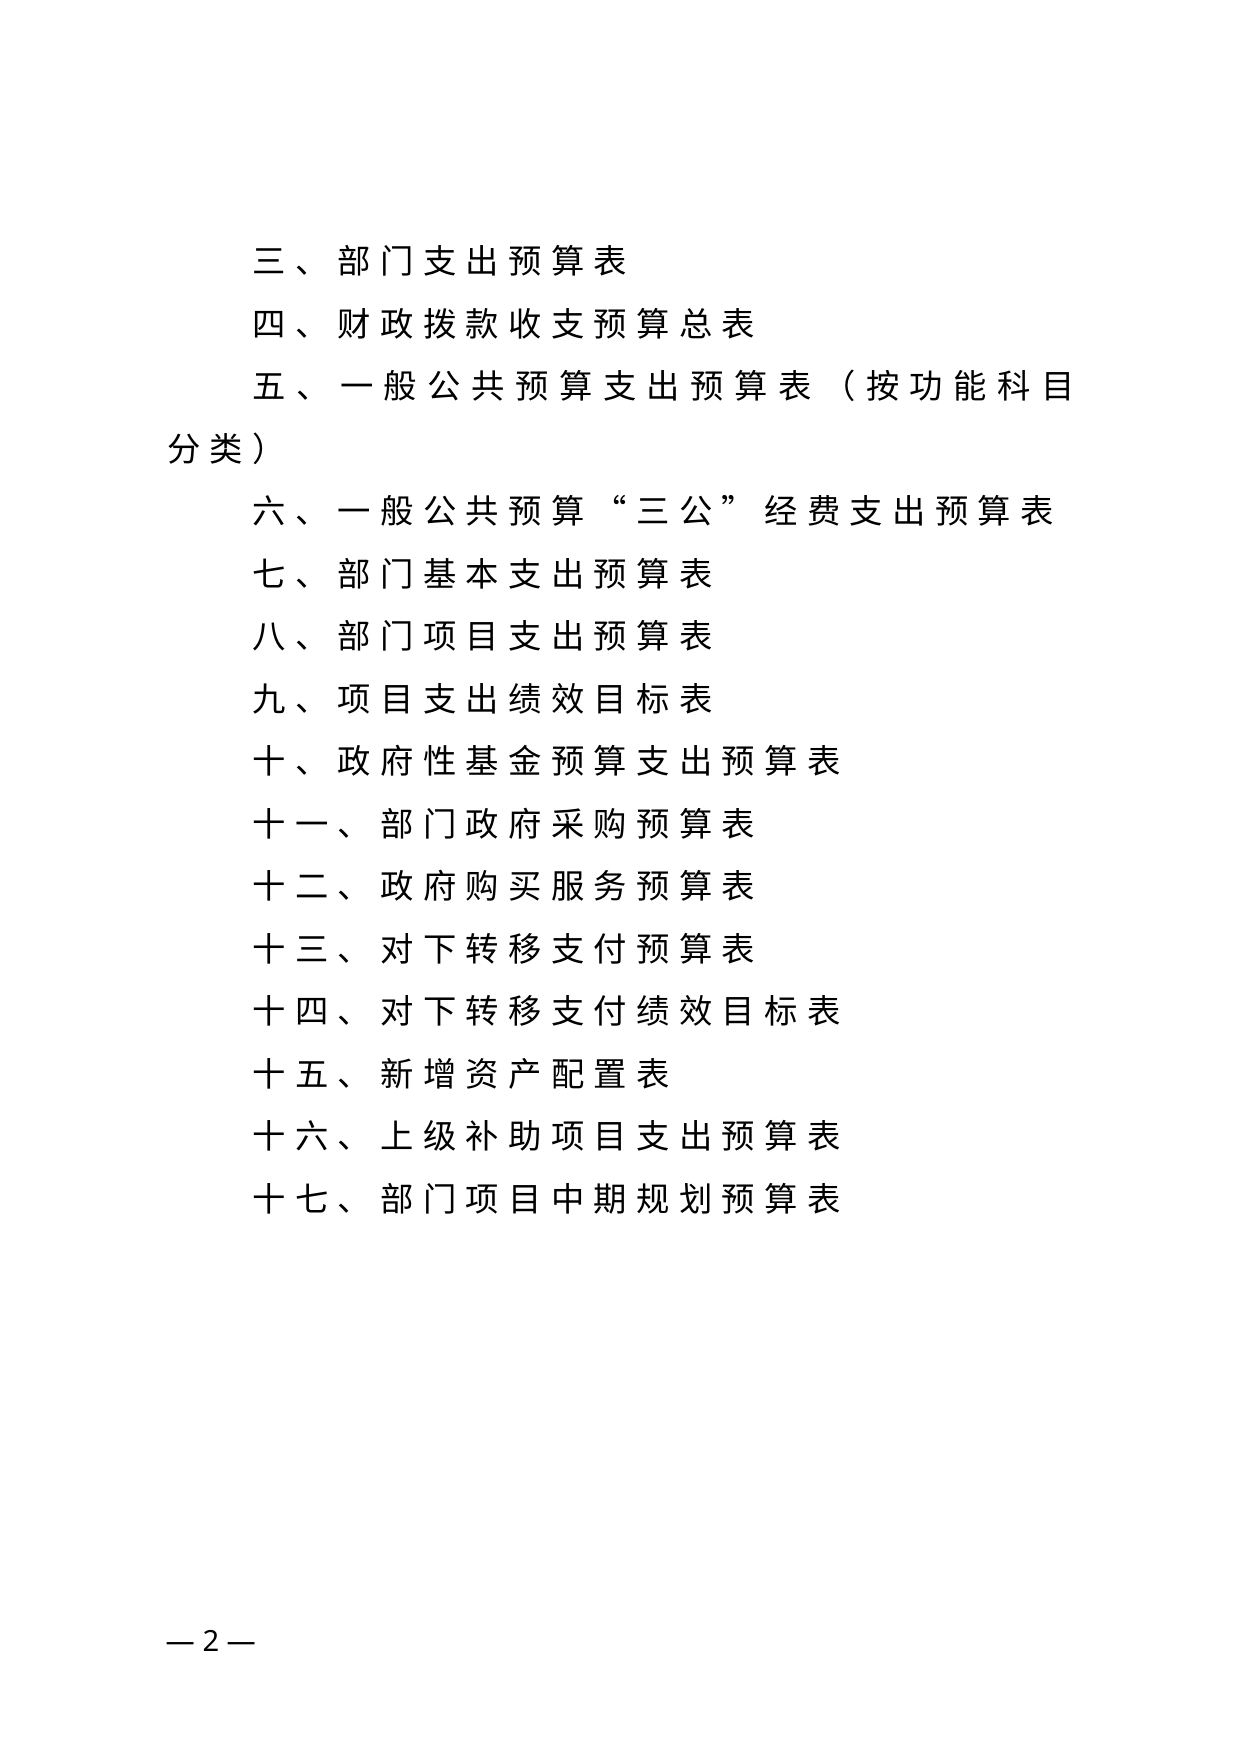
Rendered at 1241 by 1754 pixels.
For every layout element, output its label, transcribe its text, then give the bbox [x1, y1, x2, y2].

text 十三、对下转移支付预算表 [167, 915, 1085, 978]
text 十四、对下转移支付绩效目标表 [167, 978, 1085, 1040]
text 九、项目支出绩效目标表 [167, 665, 1085, 728]
text 十七、部门项目中期规划预算表 [167, 1165, 1085, 1228]
text 五、一般公共预算支出预算表（按功能科目分类） [167, 353, 1085, 478]
text 四、财政拨款收支预算总表 [167, 290, 1085, 353]
text 三、部门支出预算表 [167, 228, 1085, 290]
text 十二、政府购买服务预算表 [167, 853, 1085, 915]
text 七、部门基本支出预算表 [167, 540, 1085, 603]
text 十五、新增资产配置表 [167, 1040, 1085, 1103]
text 十、政府性基金预算支出预算表 [167, 728, 1085, 790]
text 八、部门项目支出预算表 [167, 603, 1085, 665]
text 六、一般公共预算“三公”经费支出预算表 [167, 478, 1085, 540]
text 十六、上级补助项目支出预算表 [167, 1103, 1085, 1165]
text 十一、部门政府采购预算表 [167, 790, 1085, 853]
